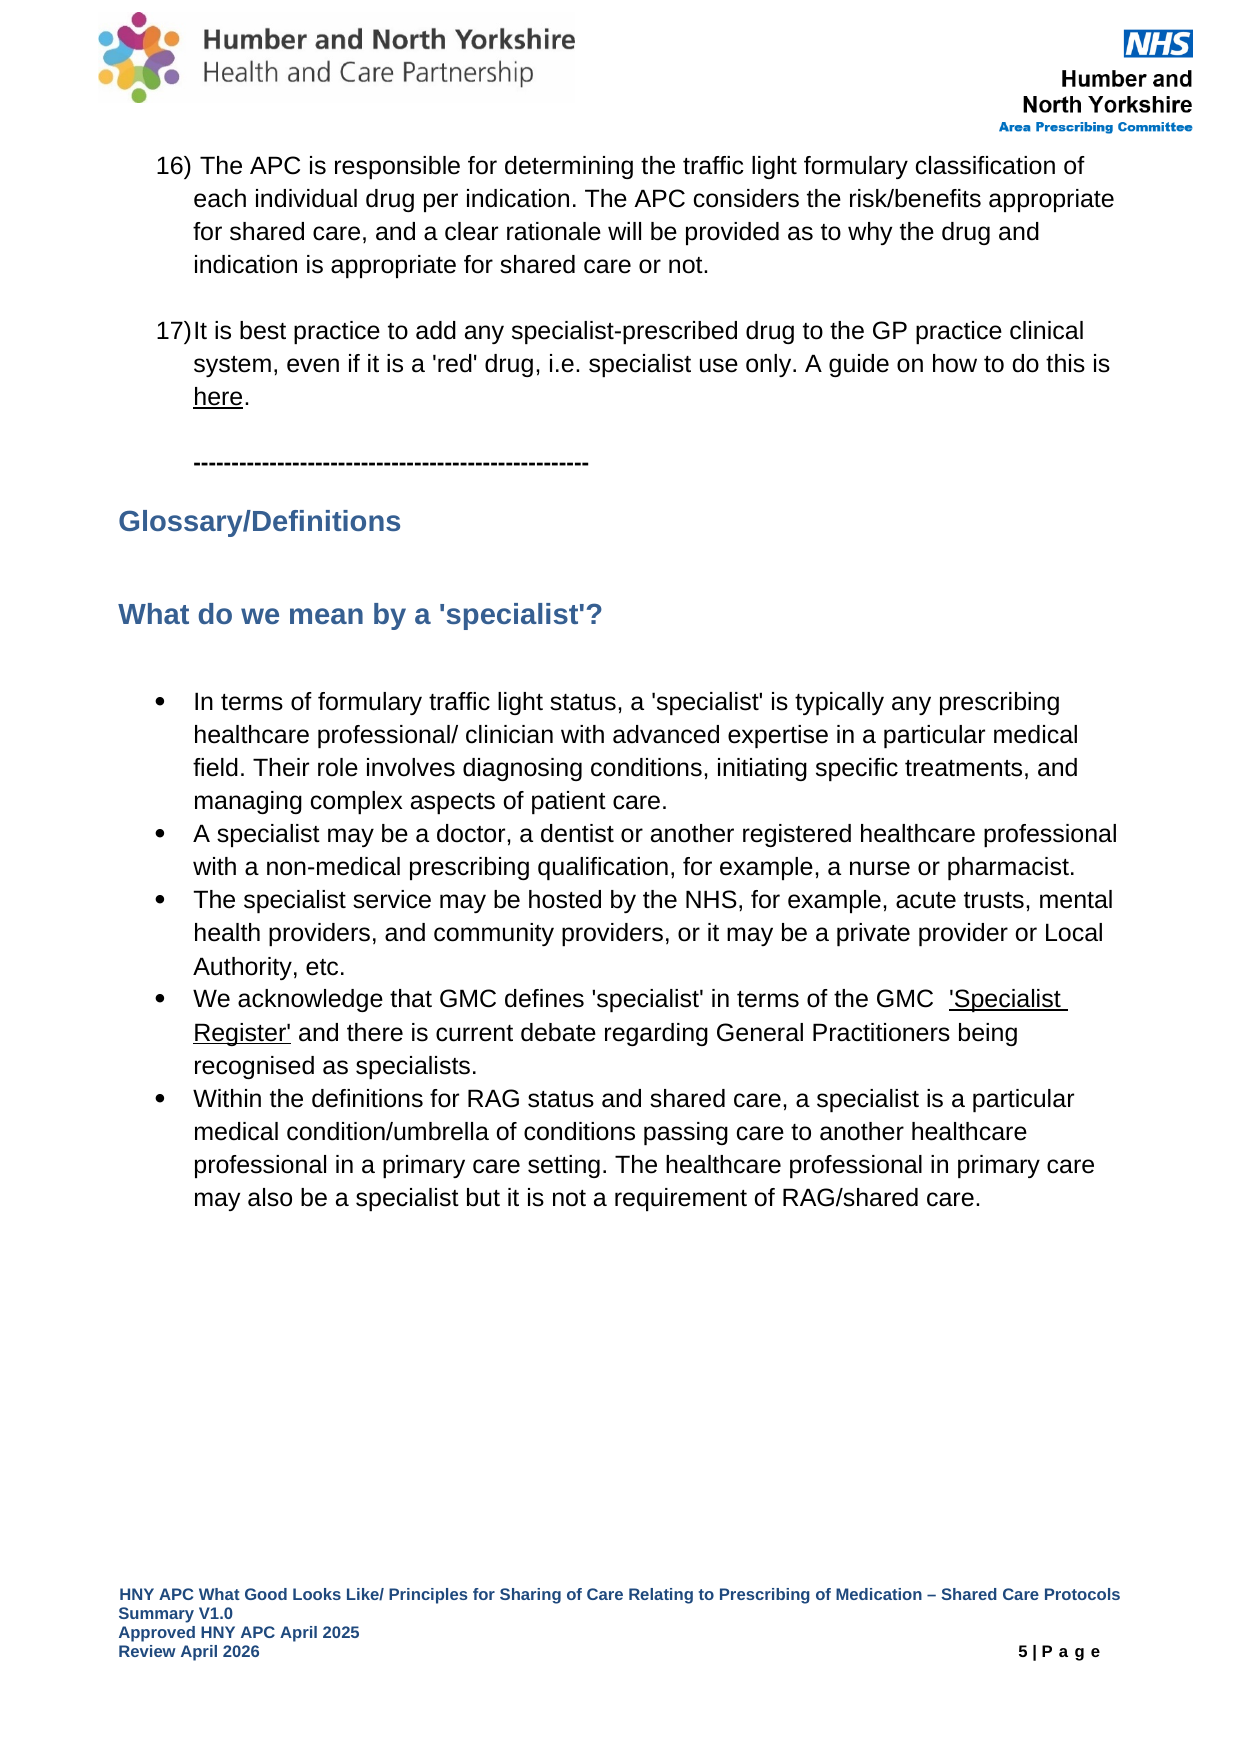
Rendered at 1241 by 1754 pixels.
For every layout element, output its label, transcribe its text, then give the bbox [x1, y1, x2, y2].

picture [993, 21, 1196, 143]
list Within the definitions for RAG status and shared care, a specialist is a particular medical condition/umbrella of conditions passing care to another healthcare professional in a primary care setting. The healthcare professional in primary care may also be a specialist but it is not a requirement of RAG/shared care. [156, 1084, 1122, 1212]
list It is best practice to add any specialist-prescribed drug to the GP practice clinical system, even if it is a 'red' drug, i.e. specialist use only. A guide on how to do this is here. [156, 316, 1122, 411]
list The specialist service may be hosted by the NHS, for example, acute trusts, mental health providers, and community providers, or it may be a private provider or Local Authority, etc. [156, 885, 1122, 980]
list The APC is responsible for determining the traffic light formulary classification of each individual drug per indication. The APC considers the risk/benefits appropriate for shared care, and a clear rationale will be provided as to why the drug and indication is appropriate for shared care or not. [156, 151, 1122, 279]
subtitle Glossary/Definitions [118, 504, 1122, 537]
list A specialist may be a doctor, a dentist or another registered healthcare professional with a non-medical prescribing qualification, for example, a nurse or pharmacist. [156, 819, 1122, 881]
list We acknowledge that GMC defines 'specialist' in terms of the GMC 'Specialist Register' and there is current debate regarding General Practitioners being recognised as specialists. [156, 984, 1122, 1079]
picture [98, 12, 575, 103]
list ---------------------------------------------------- [193, 448, 1122, 475]
list In terms of formulary traffic light status, a 'specialist' is typically any prescribing healthcare professional/ clinician with advanced expertise in a particular medical field. Their role involves diagnosing conditions, initiating specific treatments, and managing complex aspects of patient care. [156, 687, 1122, 815]
subtitle What do we mean by a 'specialist'? [118, 597, 1122, 631]
